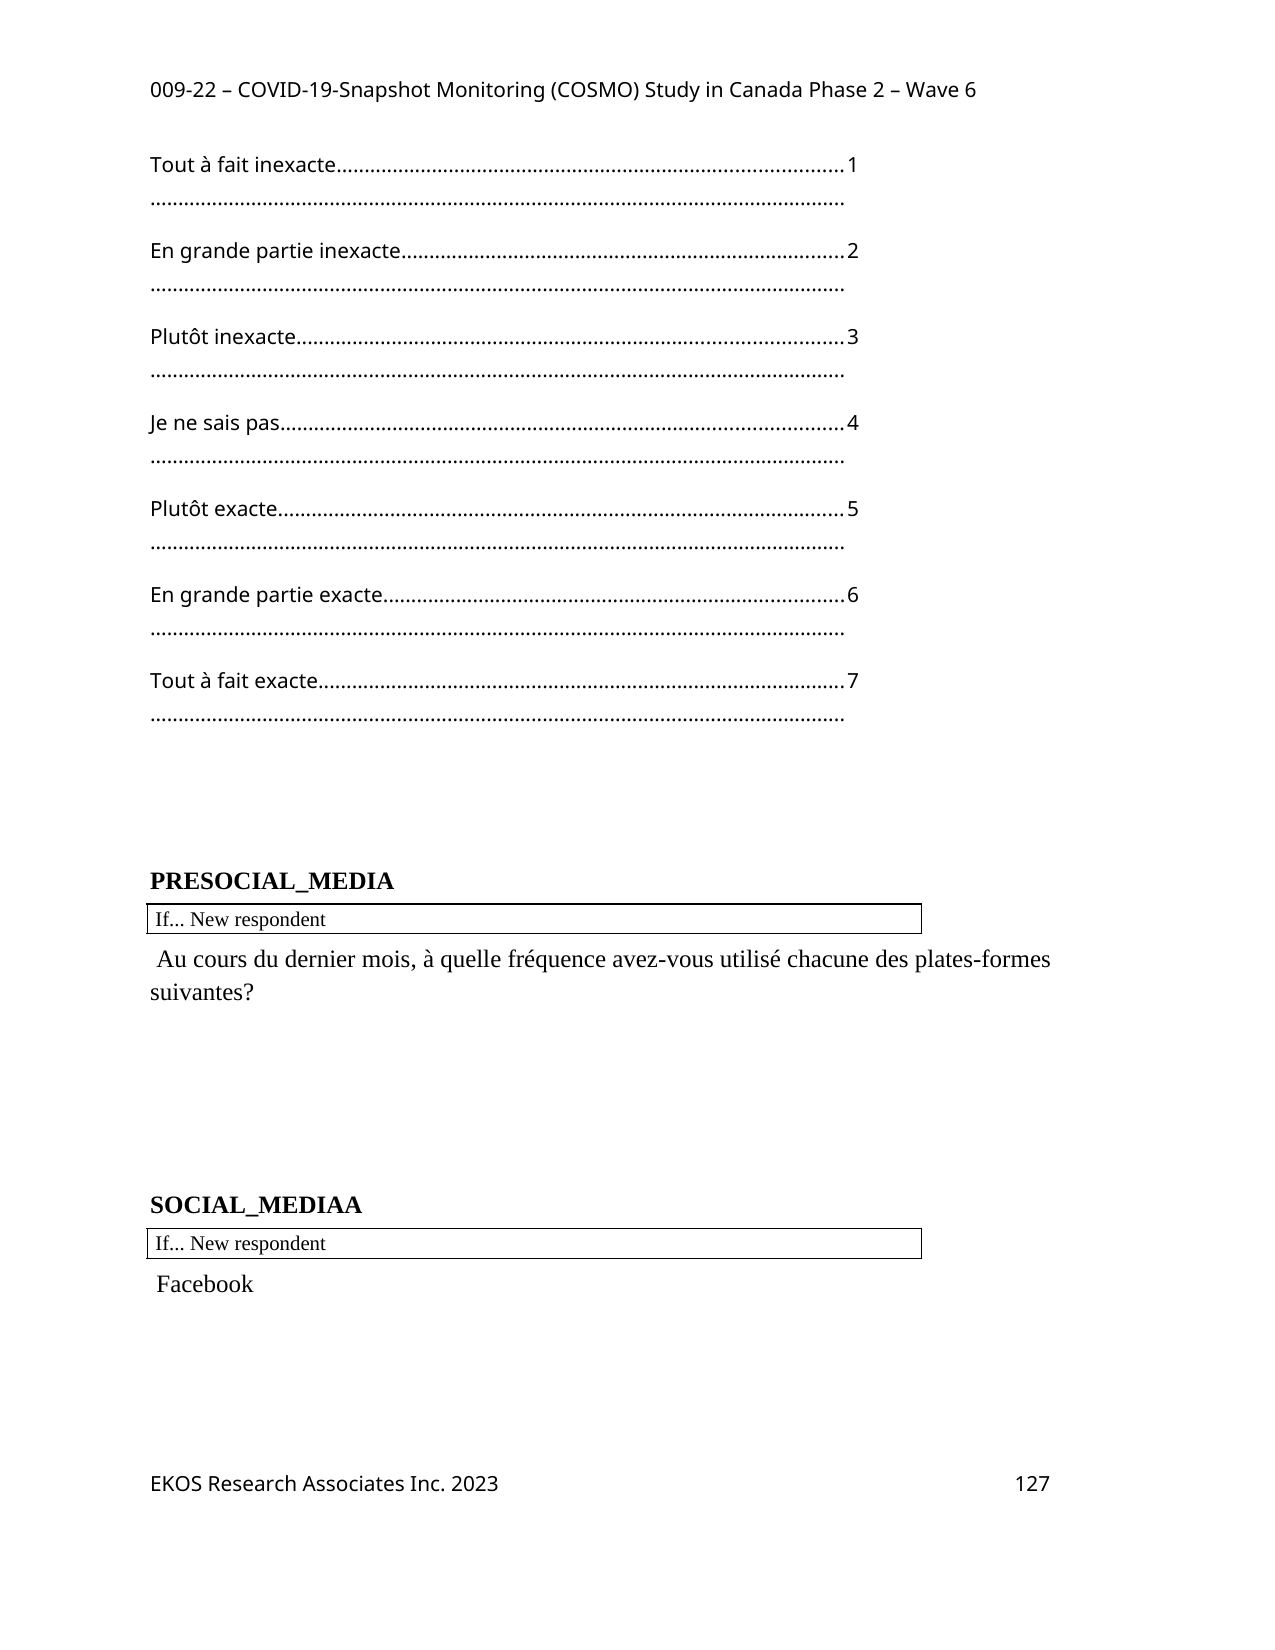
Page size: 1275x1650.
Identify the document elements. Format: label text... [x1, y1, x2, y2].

text Plutôt inexacte 3 [150, 322, 906, 383]
text If... New respondent [148, 905, 921, 933]
text Je ne sais pas 4 [150, 408, 906, 469]
text SOCIAL_MEDIAA [150, 1191, 1125, 1219]
text If... New respondent [148, 1229, 921, 1258]
text Au cours du dernier mois, à quelle fréquence avez-vous utilisé chacune des plates-formes suivantes? [150, 944, 1125, 1006]
text Tout à fait inexacte 1 [150, 150, 906, 211]
text En grande partie exacte 6 [150, 580, 906, 641]
text PRESOCIAL_MEDIA [150, 866, 1125, 894]
text Plutôt exacte 5 [150, 494, 906, 555]
text Tout à fait exacte 7 [150, 666, 906, 727]
text En grande partie inexacte 2 [150, 236, 906, 297]
text Facebook [150, 1269, 1125, 1298]
